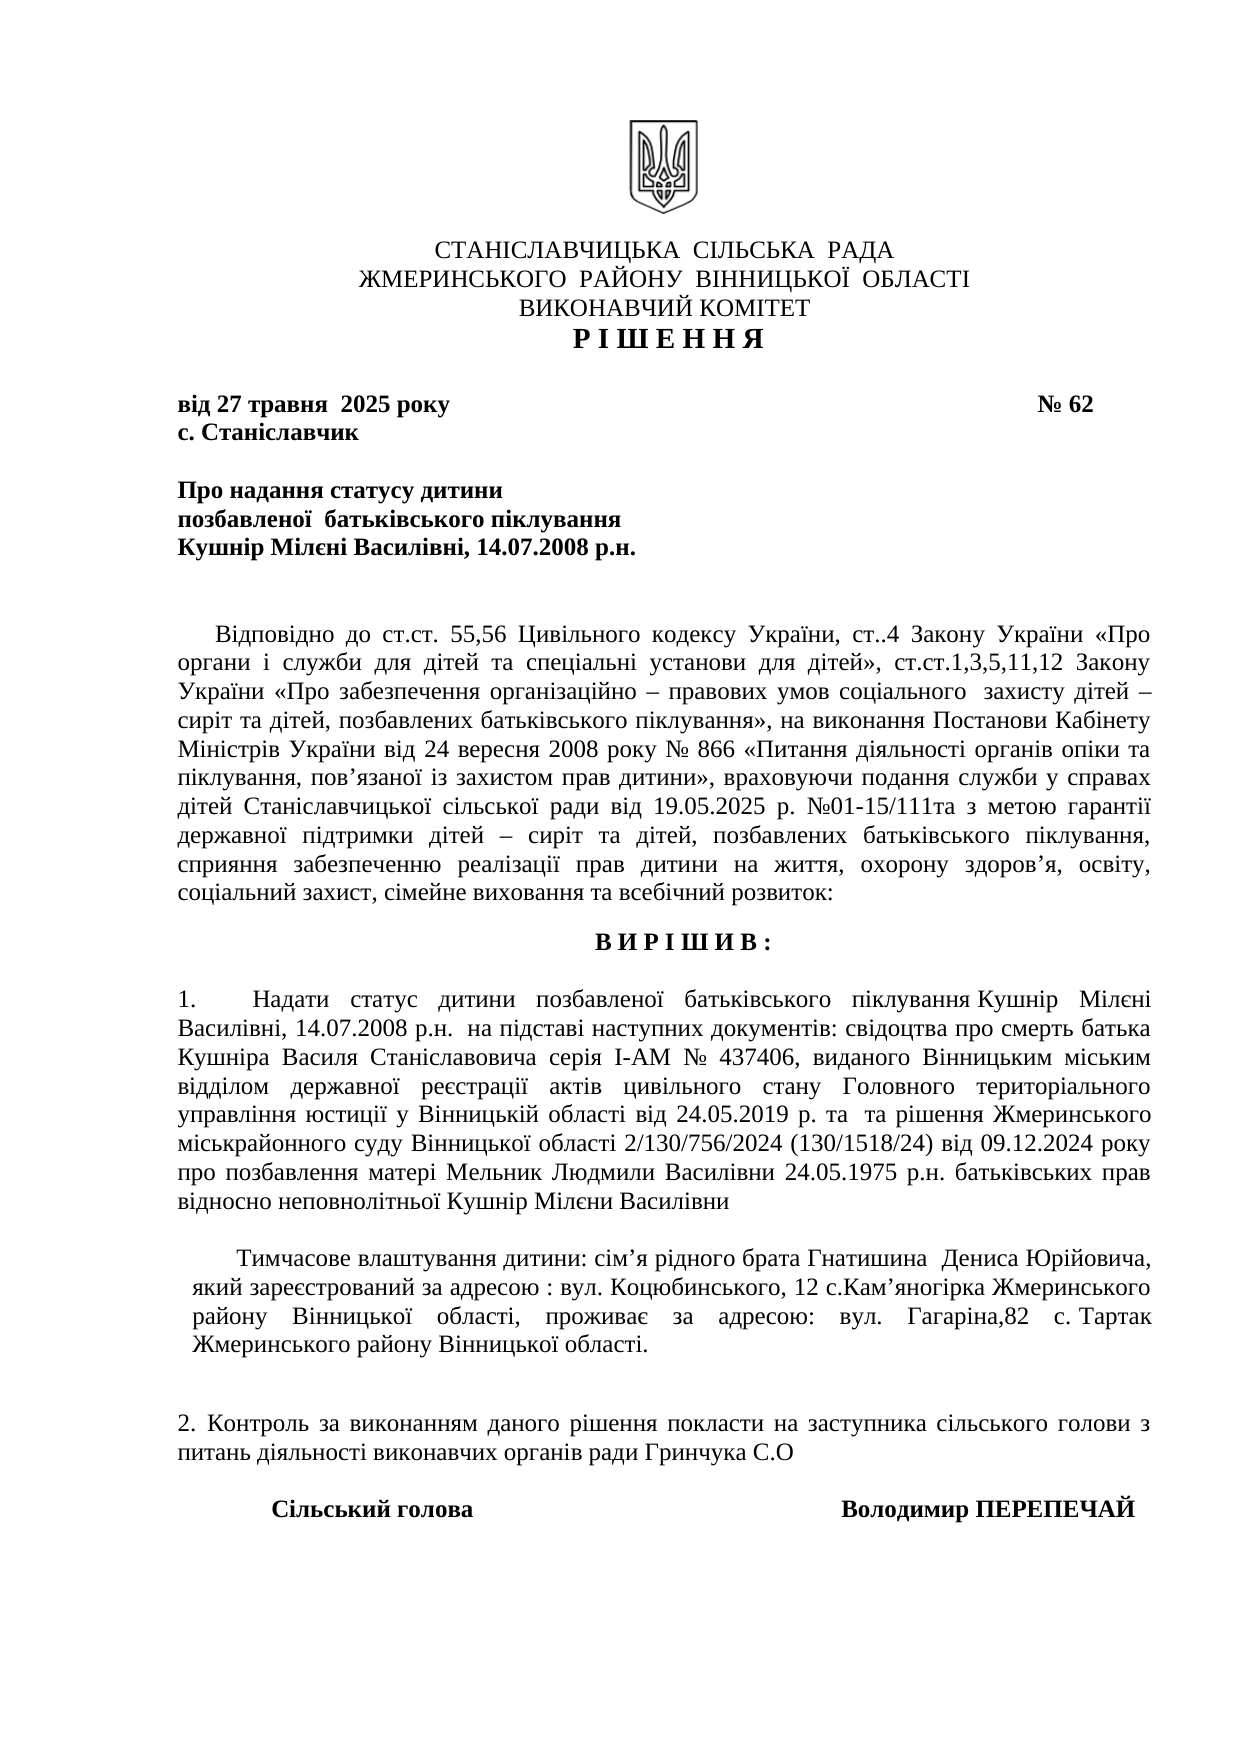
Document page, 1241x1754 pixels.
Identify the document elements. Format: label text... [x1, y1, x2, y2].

text ЖМЕРИНСЬКОГО РАЙОНУ ВІННИЦЬКОЇ ОБЛАСТІ [177, 264, 1152, 293]
text позбавленої батьківського піклування [177, 504, 650, 532]
text ВИКОНАВЧИЙ КОМІТЕТ [177, 293, 1152, 322]
list Надати статус дитини позбавленої батьківського піклування Кушнір Мілєні Василівні, 14.07.2008 р.н. на підставі наступних документів: свідоцтва про смерть батька Кушніра Василя Станіславовича серія І-АМ № 437406, виданого Вінницьким міським відділом державної реєстрації актів цивільного стану Головного територіального управління юстиції у Вінницькій області від 24.05.2019 р. та та рішення Жмеринського міськрайонного суду Вінницької області 2/130/756/2024 (130/1518/24) від 09.12.2024 року про позбавлення матері Мельник Людмили Василівни 24.05.1975 р.н. батьківських прав відносно неповнолітньої Кушнір Мілєни Василівни [177, 984, 1152, 1214]
text Про надання статусу дитини [177, 475, 650, 504]
text Р І Ш Е Н Н Я [177, 322, 1152, 355]
text с. Станіславчик [177, 417, 591, 446]
list Контроль за виконанням даного рішення покласти на заступника сільського голови з питань діяльності виконавчих органів ради Гринчука С.О [177, 1408, 1152, 1465]
text СТАНІСЛАВЧИЦЬКА СІЛЬСЬКА РАДА [177, 235, 1152, 264]
text Сільський голова Володимир ПЕРЕПЕЧАЙ [177, 1494, 1152, 1523]
text Тимчасове влаштування дитини: сім’я рідного брата Гнатишина Дениса Юрійовича, який зареєстрований за адресою : вул. Коцюбинського, 12 с.Кам’яногірка Жмеринського району Вінницької області, проживає за адресою: вул. Гагаріна,82 с. Тартак Жмеринського району Вінницької області. [192, 1243, 1152, 1358]
text Відповідно до ст.ст. 55,56 Цивільного кодексу України, ст..4 Закону України «Про органи і служби для дітей та спеціальні установи для дітей», ст.ст.1,3,5,11,12 Закону України «Про забезпечення організаційно – правових умов соціального захисту дітей – сиріт та дітей, позбавлених батьківського піклування», на виконання Постанови Кабінету Міністрів України від 24 вересня 2008 року № 866 «Питання діяльності органів опіки та піклування, пов’язаної із захистом прав дитини», враховуючи подання служби у справах дітей Станіславчицької сільської ради від 19.05.2025 р. №01-15/111та з метою гарантії державної підтримки дітей – сиріт та дітей, позбавлених батьківського піклування, сприяння забезпеченню реалізації прав дитини на життя, охорону здоров’я, освіту, соціальний захист, сімейне виховання та всебічний розвиток: [177, 619, 1152, 906]
text Кушнір Мілєні Василівні, 14.07.2008 р.н. [177, 532, 650, 561]
text від 27 травня 2025 року № 62 [177, 389, 1152, 417]
text В И Р І Ш И В : [215, 927, 1152, 956]
